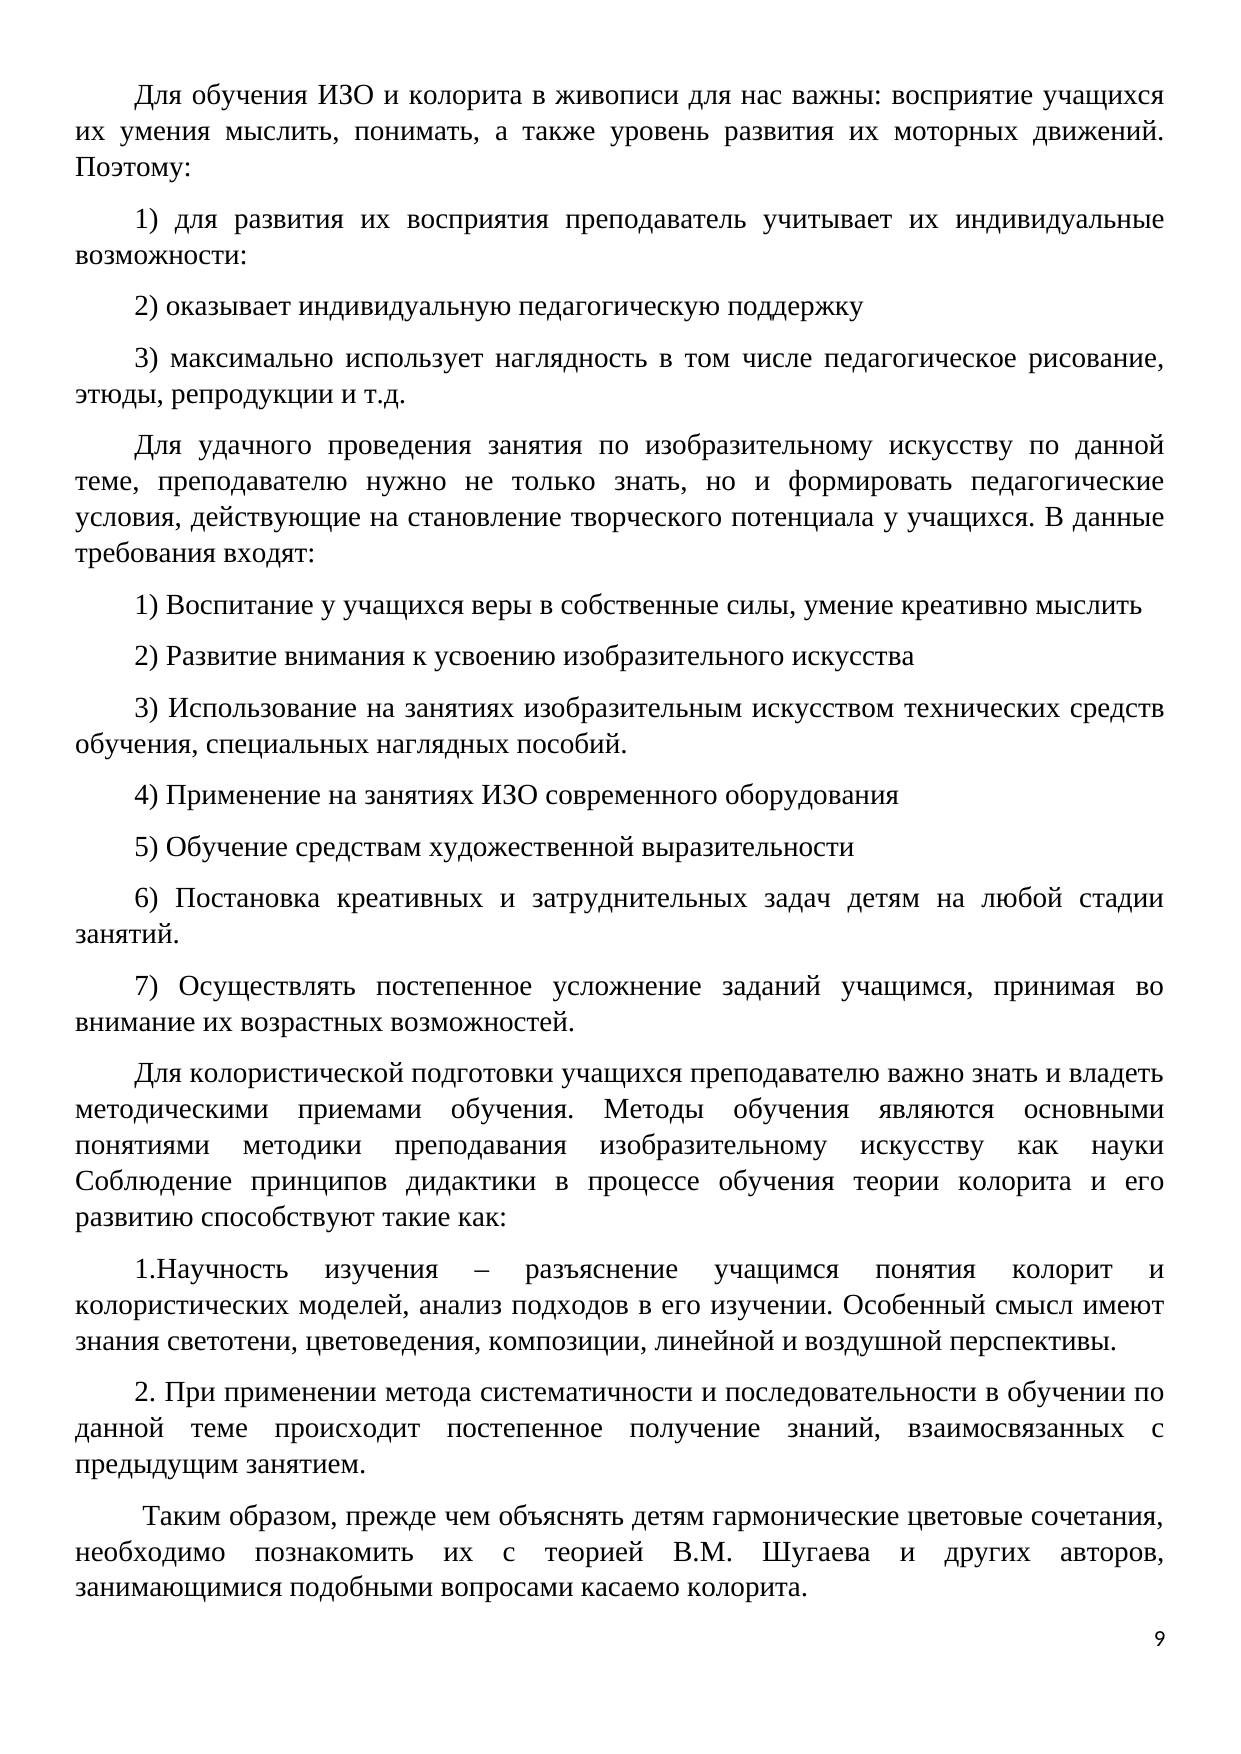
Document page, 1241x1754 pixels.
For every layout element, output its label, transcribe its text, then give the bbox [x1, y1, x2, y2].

text 6) Постановка креативных и затруднительных задач детям на любой стадии занятий. [75, 878, 1165, 950]
text Таким образом, прежде чем объяснять детям гармонические цветовые сочетания, необходимо познакомить их с теорией В.М. Шугаева и других авторов, занимающимися подобными вопросами касаемо колорита. [75, 1495, 1165, 1603]
text 7) Осуществлять постепенное усложнение заданий учащимся, принимая во внимание их возрастных возможностей. [75, 966, 1165, 1037]
text 5) Обучение средствам художественной выразительности [75, 827, 1165, 862]
text 3) максимально использует наглядность в том числе педагогическое рисование, этюды, репродукции и т.д. [75, 337, 1165, 409]
text Для колористической подготовки учащихся преподавателю важно знать и владеть методическими приемами обучения. Методы обучения являются основными понятиями методики преподавания изобразительному искусству как науки Соблюдение принципов дидактики в процессе обучения теории колорита и его развитию способствуют такие как: [75, 1053, 1165, 1233]
text Для удачного проведения занятия по изобразительному искусству по данной теме, преподавателю нужно не только знать, но и формировать педагогические условия, действующие на становление творческого потенциала у учащихся. В данные требования входят: [75, 425, 1165, 569]
text 1) для развития их восприятия преподаватель учитывает их индивидуальные возможности: [75, 198, 1165, 270]
text 2) оказывает индивидуальную педагогическую поддержку [75, 286, 1165, 322]
text 3) Использование на занятиях изобразительным искусством технических средств обучения, специальных наглядных пособий. [75, 687, 1165, 759]
text 1) Воспитание у учащихся веры в собственные силы, умение креативно мыслить [75, 584, 1165, 620]
text Для обучения ИЗО и колорита в живописи для нас важны: восприятие учащихся их умения мыслить, понимать, а также уровень развития их моторных движений. Поэтому: [75, 75, 1165, 183]
text 4) Применение на занятиях ИЗО современного оборудования [75, 775, 1165, 811]
text 1.Научность изучения – разъяснение учащимся понятия колорит и колористических моделей, анализ подходов в его изучении. Особенный смысл имеют знания светотени, цветоведения, композиции, линейной и воздушной перспективы. [75, 1248, 1165, 1356]
text 2) Развитие внимания к усвоению изобразительного искусства [75, 636, 1165, 672]
text 2. При применении метода систематичности и последовательности в обучении по данной теме происходит постепенное получение знаний, взаимосвязанных с предыдущим занятием. [75, 1372, 1165, 1480]
